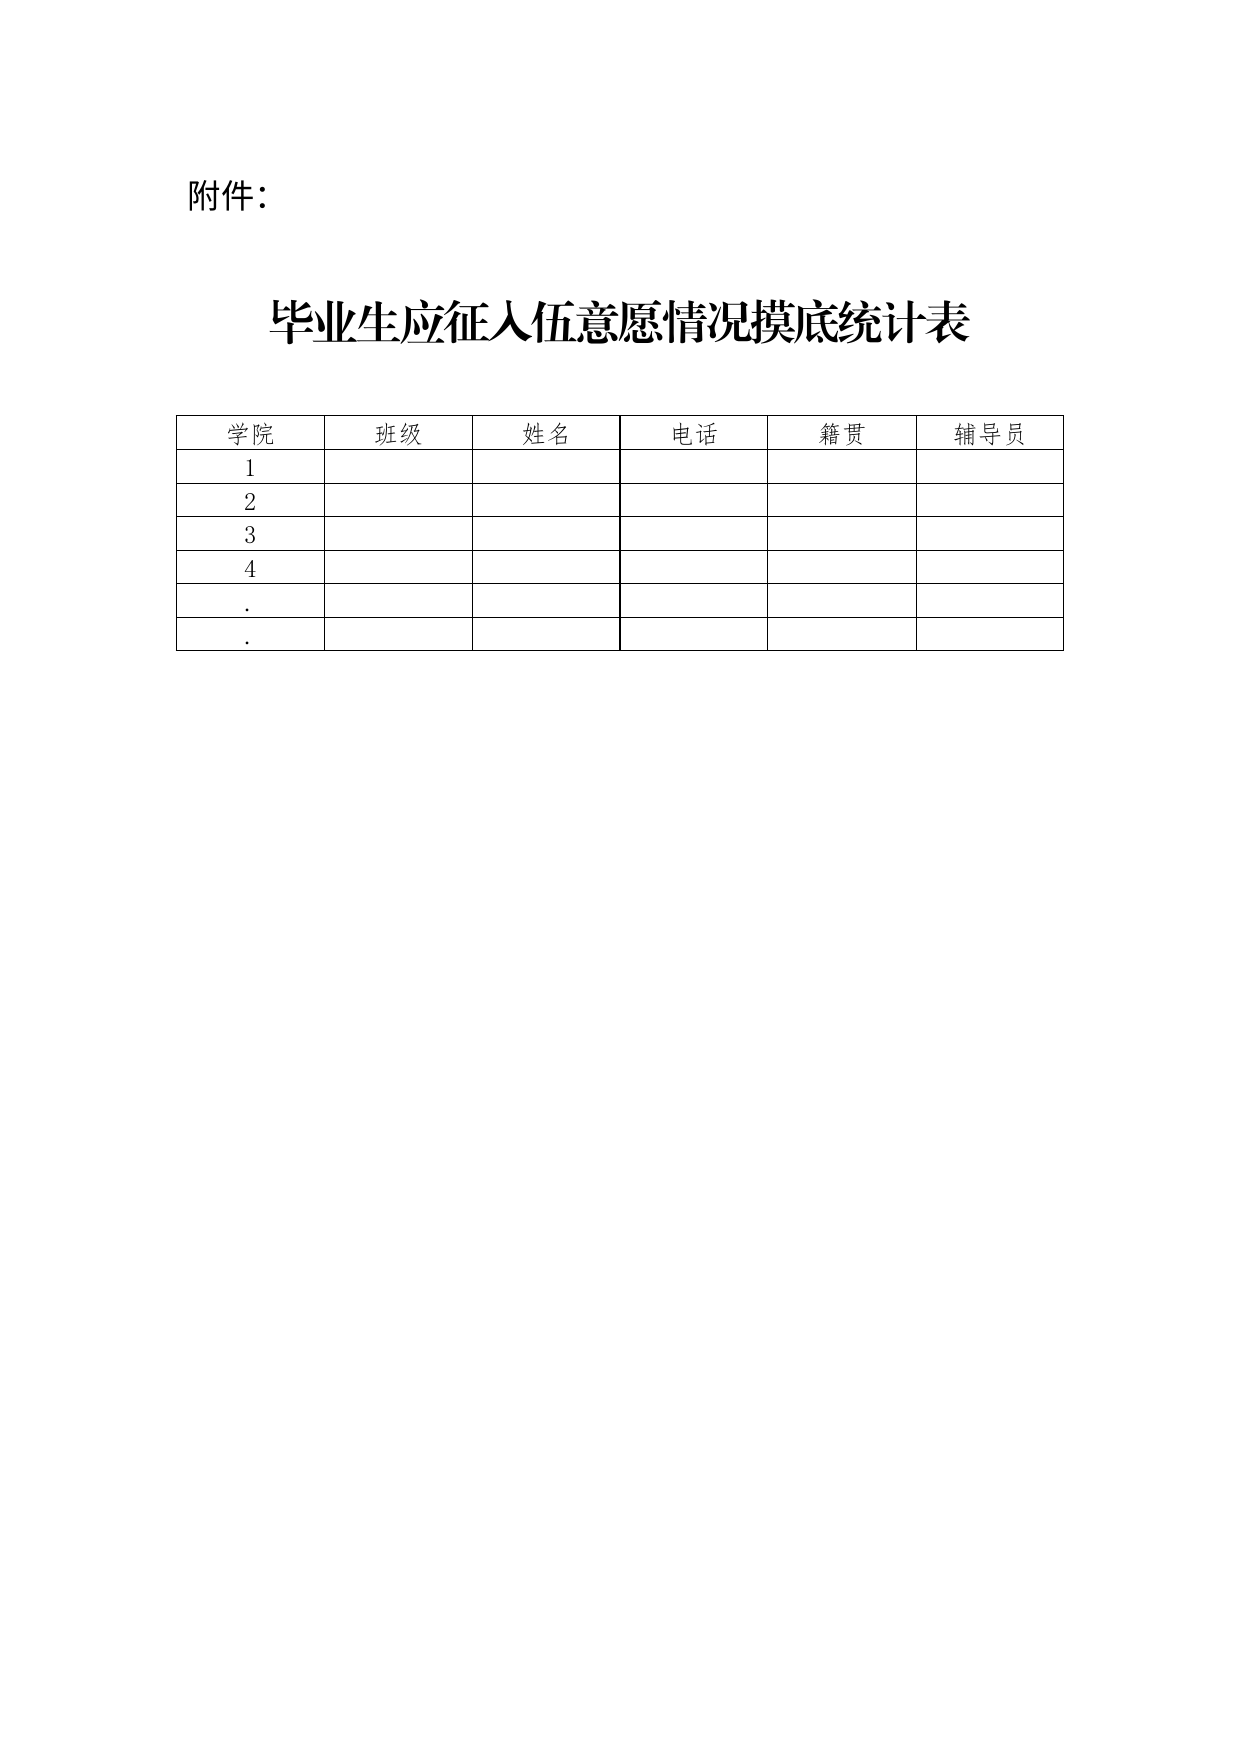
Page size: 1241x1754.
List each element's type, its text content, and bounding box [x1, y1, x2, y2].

table_cell [768, 551, 916, 583]
table_cell [768, 618, 916, 650]
table_cell . [177, 584, 324, 617]
table_cell [917, 517, 1063, 549]
table_cell [621, 484, 767, 516]
table_cell [325, 618, 472, 650]
table_cell . [177, 618, 324, 650]
table_header 姓名 [473, 416, 619, 449]
table_cell 1 [177, 450, 324, 482]
table_cell [621, 551, 767, 583]
table_header 辅导员 [917, 416, 1063, 449]
table_cell [325, 517, 472, 549]
table_header 电话 [621, 416, 767, 449]
table_cell [325, 484, 472, 516]
table_cell [473, 584, 619, 617]
table_cell [621, 517, 767, 549]
table_cell [325, 450, 472, 482]
table_cell [768, 584, 916, 617]
table_cell [917, 551, 1063, 583]
table_cell [917, 484, 1063, 516]
table_header 籍贯 [768, 416, 916, 449]
text 毕业生应征入伍意愿情况摸底统计表 [187, 292, 1053, 350]
table_cell [917, 618, 1063, 650]
table_cell 2 [177, 484, 324, 516]
table_cell [917, 450, 1063, 482]
table_cell [621, 584, 767, 617]
table_cell [768, 484, 916, 516]
table_cell 4 [177, 551, 324, 583]
table_header 班级 [325, 416, 472, 449]
table_cell [917, 584, 1063, 617]
table_cell [473, 484, 619, 516]
table_header 学院 [177, 416, 324, 449]
table_cell [768, 450, 916, 482]
table_cell [621, 618, 767, 650]
text 附件： [187, 162, 1053, 227]
table_cell [473, 517, 619, 549]
table_cell [473, 450, 619, 482]
table_cell [473, 618, 619, 650]
table_cell [325, 584, 472, 617]
table_cell [768, 517, 916, 549]
table_cell [325, 551, 472, 583]
table_cell [473, 551, 619, 583]
table_cell 3 [177, 517, 324, 549]
table_cell [621, 450, 767, 482]
